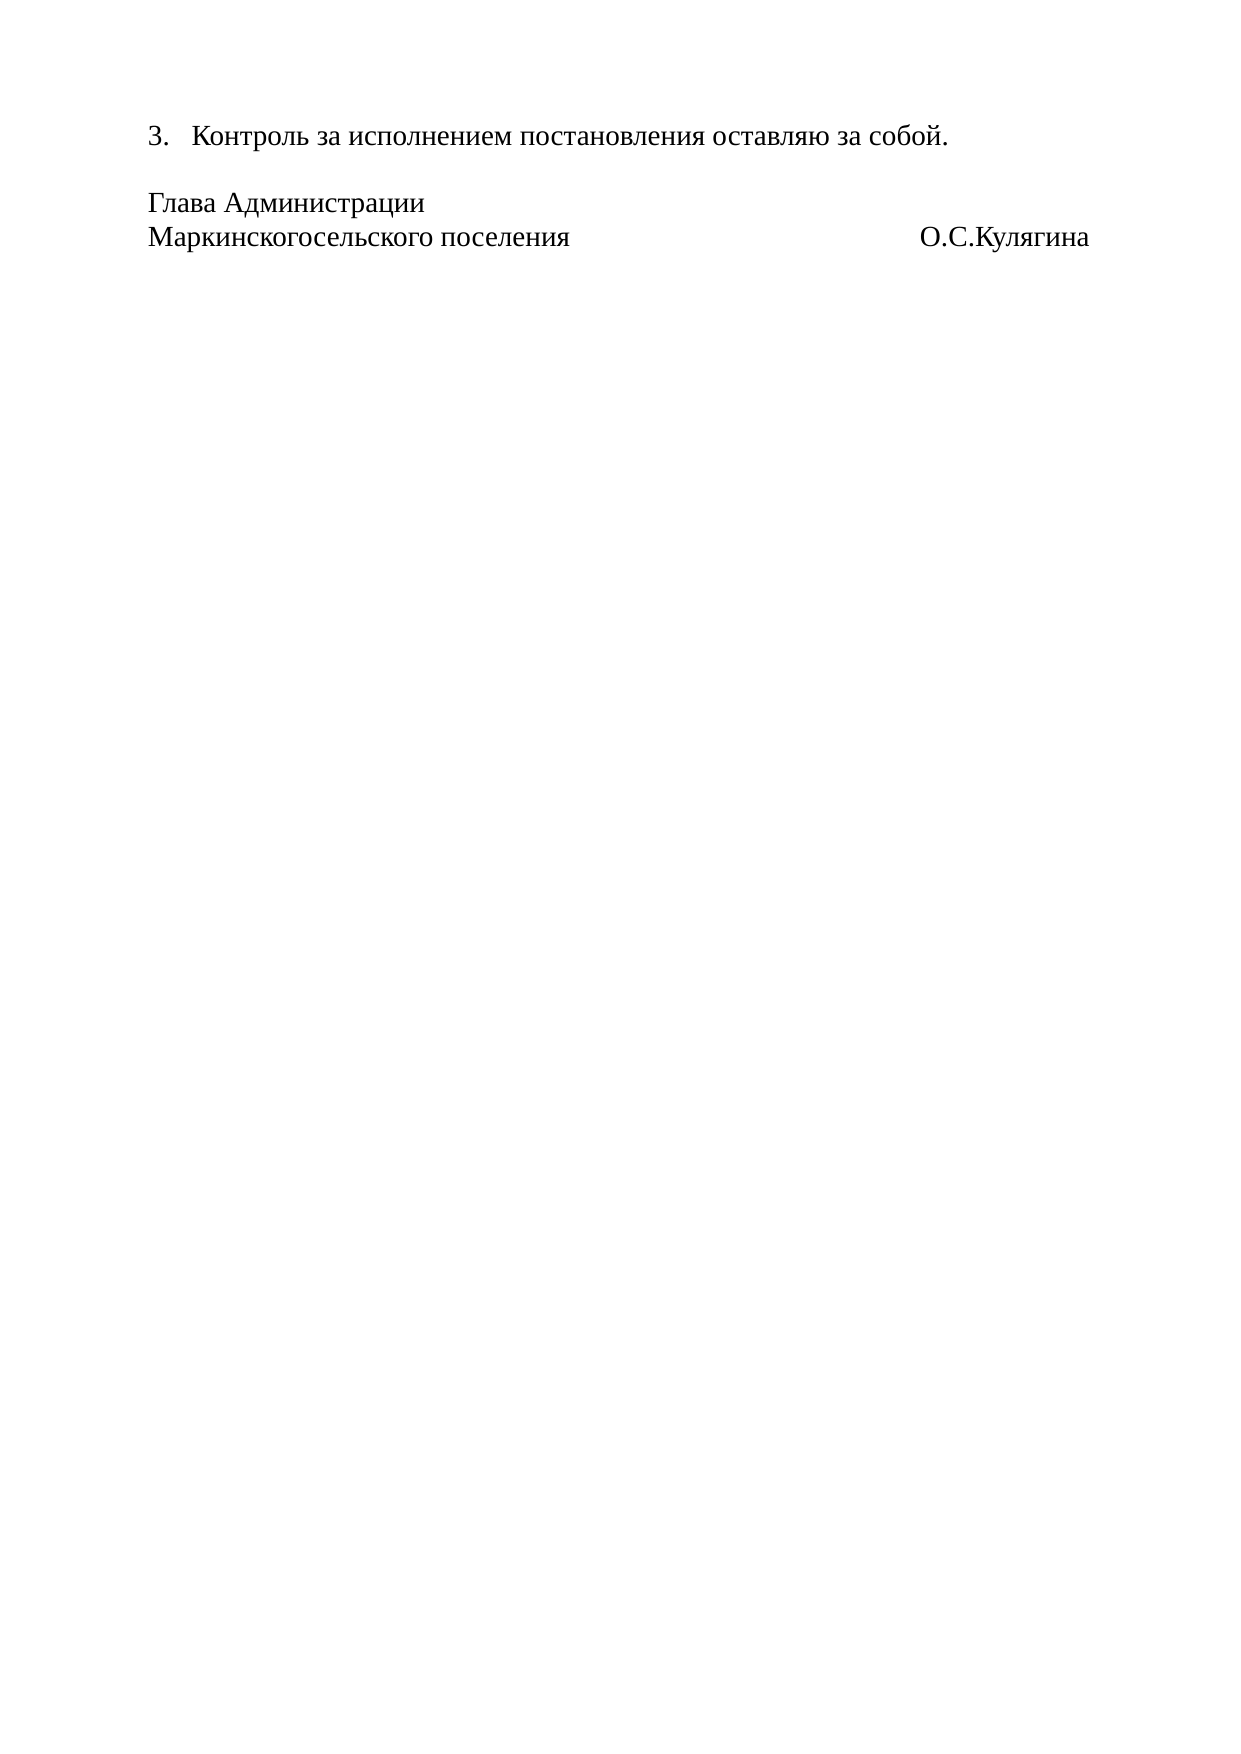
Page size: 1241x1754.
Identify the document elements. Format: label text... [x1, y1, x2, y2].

text 3. Контроль за исполнением постановления оставляю за собой. [148, 118, 1152, 152]
text Глава Администрации [148, 185, 1152, 219]
text Маркинскогосельского поселения О.С.Кулягина [148, 219, 1152, 252]
